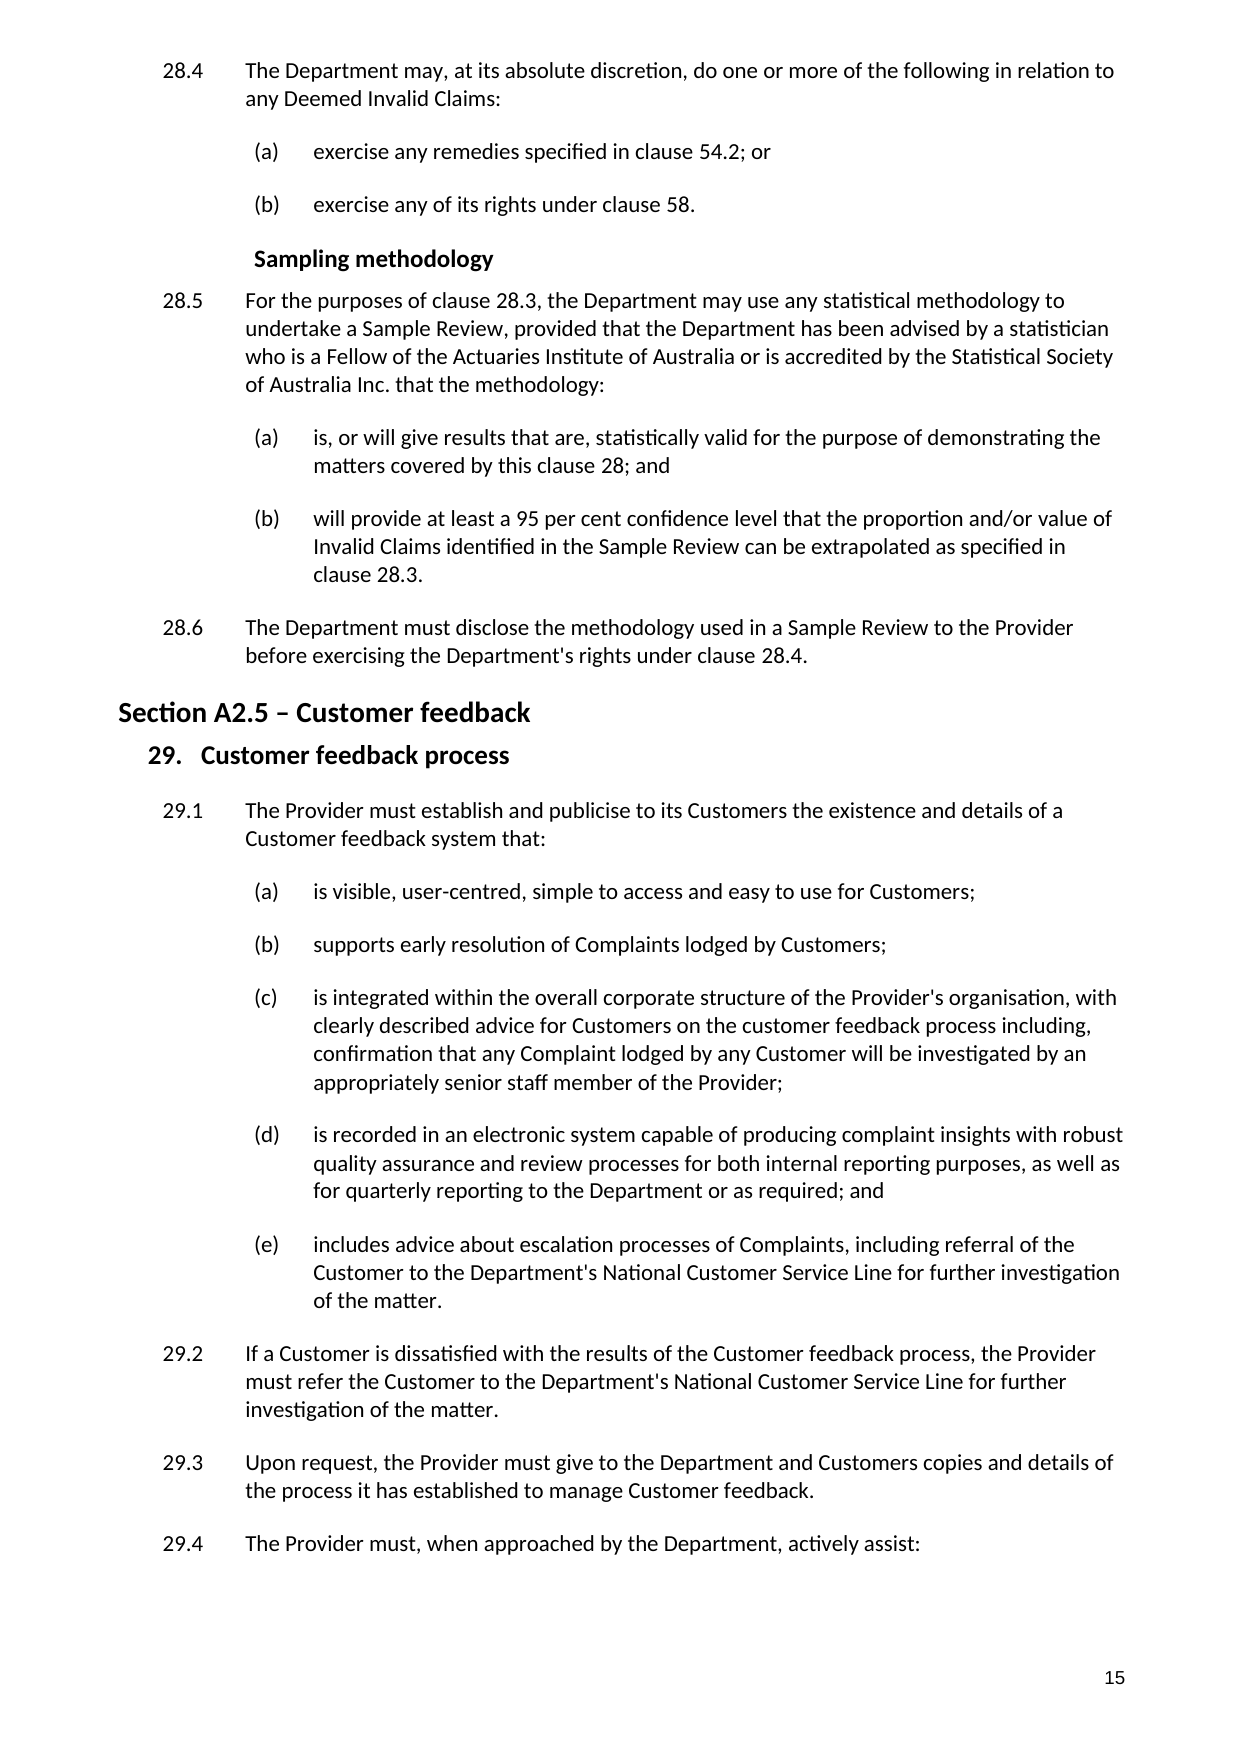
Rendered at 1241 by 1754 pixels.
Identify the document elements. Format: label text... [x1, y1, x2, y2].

subtitle Sampling methodology [254, 243, 1125, 274]
subtitle Section A2.5 – Customer feedback [118, 694, 1125, 730]
text Upon request, the Provider must give to the Department and Customers copies and details of the process it has established to manage Customer feedback. [162, 1448, 1125, 1504]
text The Provider must establish and publicise to its Customers the existence and details of a Customer feedback system that: [162, 796, 1125, 852]
text The Department must disclose the methodology used in a Sample Review to the Provider before exercising the Department's rights under clause 28.4. [162, 613, 1125, 669]
text is, or will give results that are, statistically valid for the purpose of demonstrating the matters covered by this clause 28; and [254, 423, 1125, 479]
text exercise any of its rights under clause 58. [254, 190, 1125, 218]
text If a Customer is dissatisfied with the results of the Customer feedback process, the Provider must refer the Customer to the Department's National Customer Service Line for further investigation of the matter. [162, 1339, 1125, 1423]
text For the purposes of clause 28.3, the Department may use any statistical methodology to undertake a Sample Review, provided that the Department has been advised by a statistician who is a Fellow of the Actuaries Institute of Australia or is accredited by the Statistical Society of Australia Inc. that the methodology: [162, 286, 1125, 398]
text includes advice about escalation processes of Complaints, including referral of the Customer to the Department's National Customer Service Line for further investigation of the matter. [254, 1230, 1125, 1314]
text is recorded in an electronic system capable of producing complaint insights with robust quality assurance and review processes for both internal reporting purposes, as well as for quarterly reporting to the Department or as required; and [254, 1121, 1125, 1205]
text will provide at least a 95 per cent confidence level that the proportion and/or value of Invalid Claims identified in the Sample Review can be extrapolated as specified in clause 28.3. [254, 504, 1125, 588]
text Customer feedback process [148, 738, 1125, 771]
text The Provider must, when approached by the Department, actively assist: [162, 1529, 1125, 1557]
text exercise any remedies specified in clause 54.2; or [254, 137, 1125, 165]
text supports early resolution of Complaints lodged by Customers; [254, 931, 1125, 958]
text is visible, user-centred, simple to access and easy to use for Customers; [254, 877, 1125, 906]
text The Department may, at its absolute discretion, do one or more of the following in relation to any Deemed Invalid Claims: [162, 56, 1125, 112]
text is integrated within the overall corporate structure of the Provider's organisation, with clearly described advice for Customers on the customer feedback process including, confirmation that any Complaint lodged by any Customer will be investigated by an appropriately senior staff member of the Provider; [254, 983, 1125, 1096]
